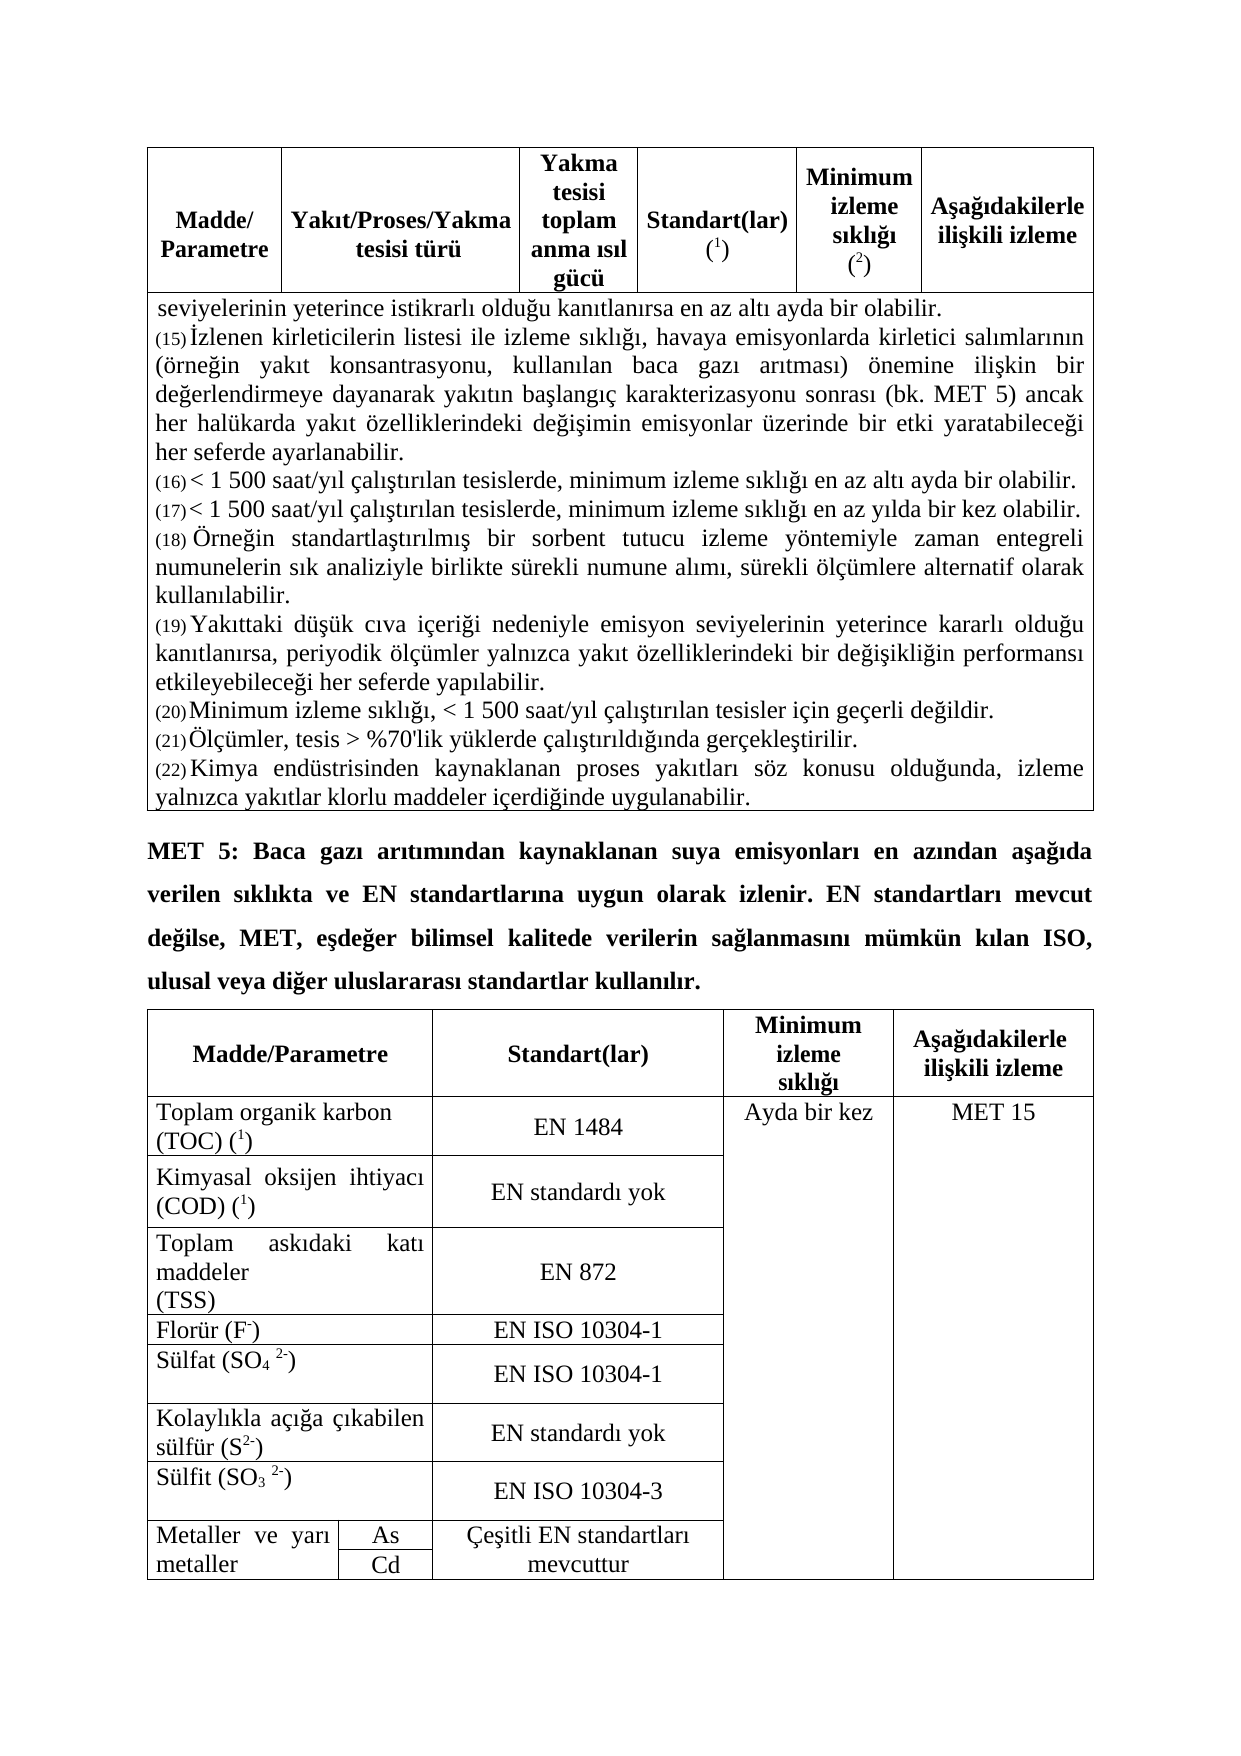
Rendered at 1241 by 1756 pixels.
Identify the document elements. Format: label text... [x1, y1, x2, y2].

table_cell Toplam organik karbon (TOC) (1) [148, 1097, 432, 1155]
table_cell EN 1484 [433, 1097, 723, 1155]
table_cell EN standardı yok [433, 1404, 723, 1461]
table_cell Toplam askıdaki katı maddeler (TSS) [148, 1228, 432, 1314]
table_cell Çeşitli EN standartları mevcuttur (ör. EN ISO 11885 veya EN ISO 17294-2) [433, 1521, 723, 1579]
table_header Aşağıdakilerle ilişkili izleme [894, 1010, 1093, 1096]
table_header Madde/Parametre [148, 1010, 432, 1096]
table_header Aşağıdakilerle ilişkili izleme [922, 148, 1093, 292]
table_cell Ayda bir kez [724, 1097, 893, 1579]
table_header Standart(lar) (1) [638, 148, 796, 292]
table_cell EN ISO 10304-1 [433, 1345, 723, 1402]
table_cell Florür (F-) [148, 1315, 432, 1344]
table_cell Kimyasal oksijen ihtiyacı (COD) (1) [148, 1156, 432, 1227]
table_cell Sülfat (SO4 2-) [148, 1345, 432, 1402]
table_header Minimum izleme sıklığı (2) [797, 148, 921, 292]
text MET 5: Baca gazı arıtımından kaynaklanan suya emisyonları en azından aşağıda verilen sıklıkta ve EN standartlarına uygun olarak izlenir. EN standartları mevcut değilse, MET, eşdeğer bilimsel kalitede verilerin sağlanmasını mümkün kılan ISO, ulusal veya diğer uluslararası standartlar kullanılır. [147, 836, 1093, 994]
table_cell MET 15 [894, 1097, 1093, 1579]
table_cell Cd [339, 1550, 432, 1579]
table_cell As [339, 1521, 432, 1549]
table_header Standart(lar) [433, 1010, 723, 1096]
table_header Minimum izleme sıklığı [724, 1010, 893, 1096]
table_header Madde/ Parametre [148, 148, 281, 292]
table_cell EN standardı yok [433, 1156, 723, 1227]
table_cell EN 872 [433, 1228, 723, 1314]
table_cell Sülfit (SO3 2-) [148, 1462, 432, 1519]
table_header Yakma tesisi toplam anma ısıl gücü [520, 148, 637, 292]
table_cell EN ISO 10304-1 [433, 1315, 723, 1344]
table_cell EN ISO 10304-3 [433, 1462, 723, 1519]
table_cell Metaller ve yarı metaller [148, 1521, 338, 1579]
table_header Yakıt/Proses/Yakma tesisi türü [282, 148, 519, 292]
table_cell Kolaylıkla açığa çıkabilen sülfür (S2-) [148, 1404, 432, 1461]
